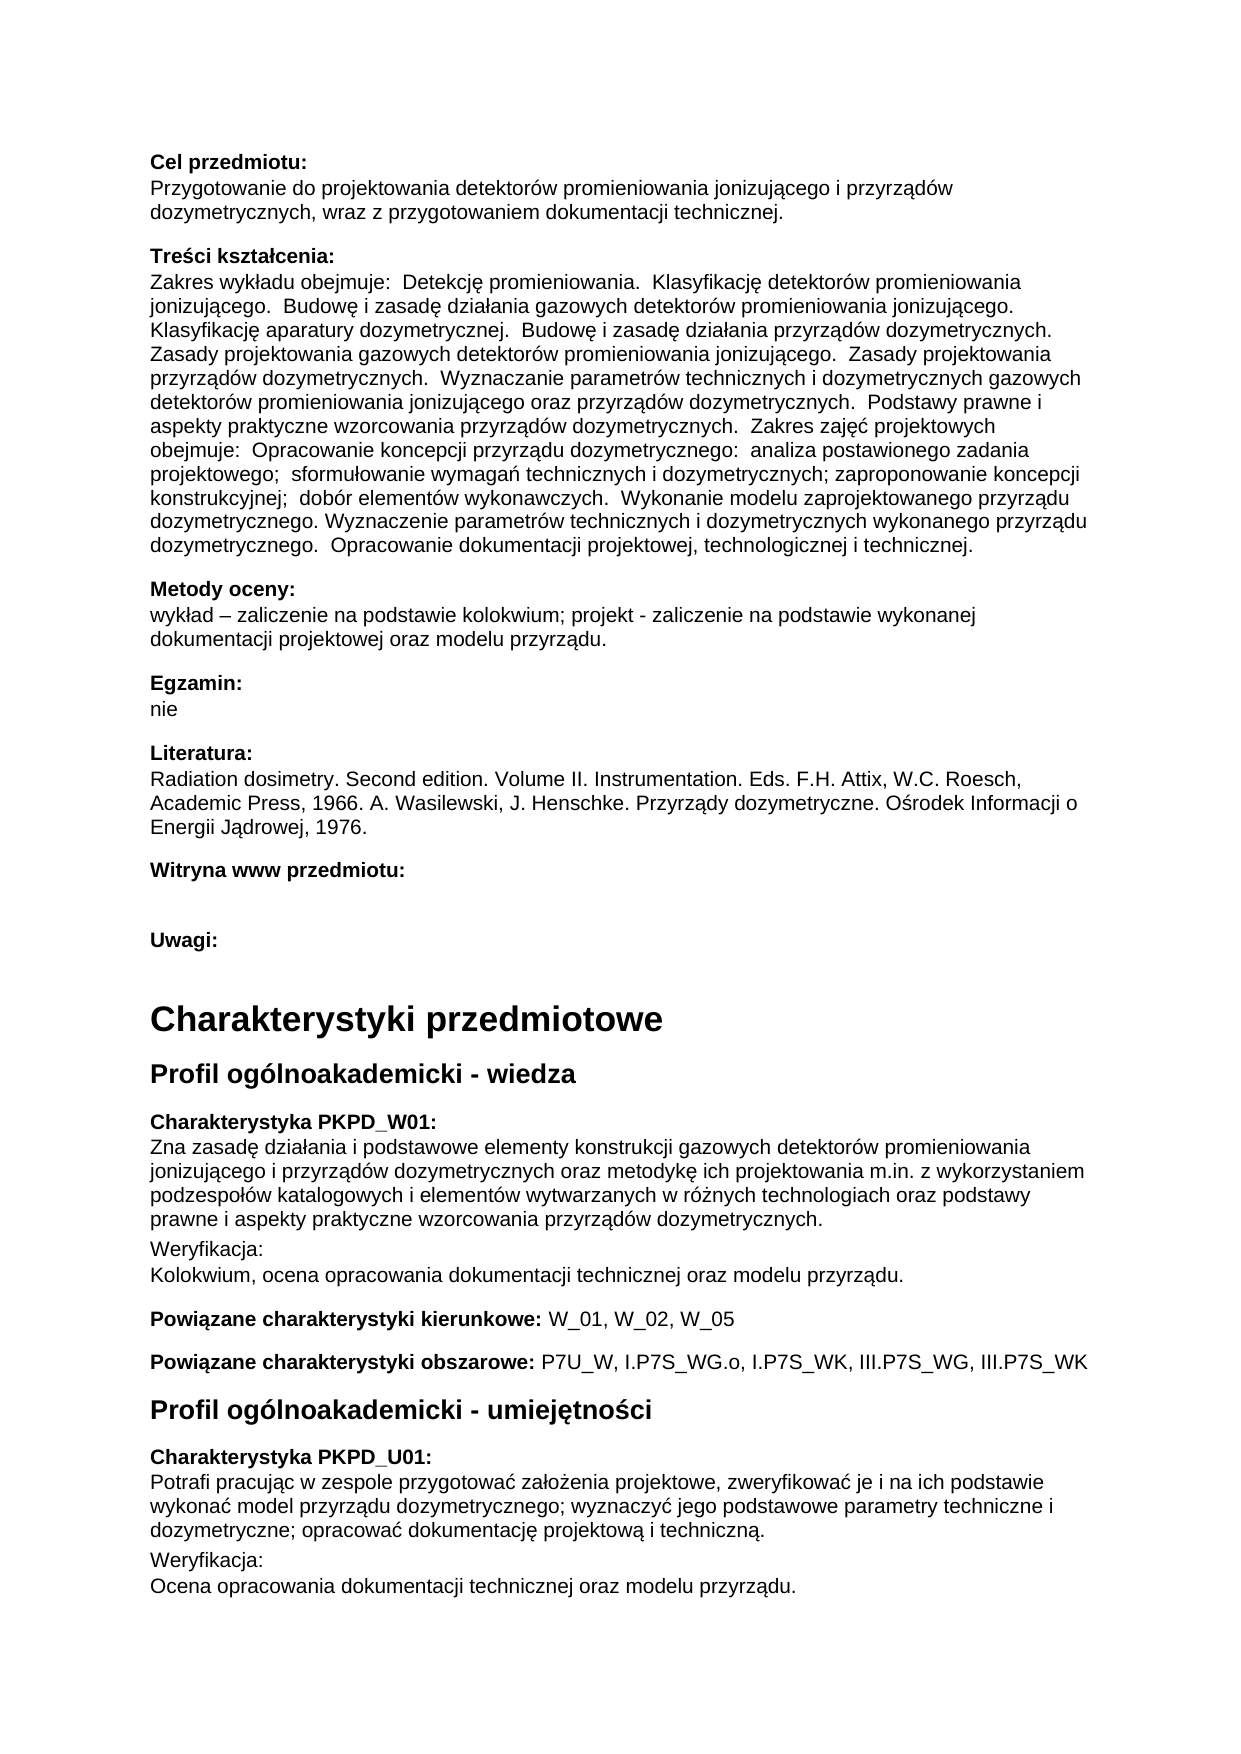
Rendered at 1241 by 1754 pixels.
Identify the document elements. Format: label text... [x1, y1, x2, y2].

text Treści kształcenia: [150, 244, 1090, 268]
text Uwagi: [150, 928, 1090, 952]
text nie [150, 697, 1090, 721]
subtitle Profil ogólnoakademicki - wiedza [150, 1058, 1090, 1090]
text Charakterystyka PKPD_W01: [150, 1109, 1090, 1133]
text Zna zasadę działania i podstawowe elementy konstrukcji gazowych detektorów promieniowania jonizującego i przyrządów dozymetrycznych oraz metodykę ich projektowania m.in. z wykorzystaniem podzespołów katalogowych i elementów wytwarzanych w różnych technologiach oraz podstawy prawne i aspekty praktyczne wzorcowania przyrządów dozymetrycznych. [150, 1134, 1090, 1230]
text Zakres wykładu obejmuje: Detekcję promieniowania. Klasyfikację detektorów promieniowania jonizującego. Budowę i zasadę działania gazowych detektorów promieniowania jonizującego. Klasyfikację aparatury dozymetrycznej. Budowę i zasadę działania przyrządów dozymetrycznych. Zasady projektowania gazowych detektorów promieniowania jonizującego. Zasady projektowania przyrządów dozymetrycznych. Wyznaczanie parametrów technicznych i dozymetrycznych gazowych detektorów promieniowania jonizującego oraz przyrządów dozymetrycznych. Podstawy prawne i aspekty praktyczne wzorcowania przyrządów dozymetrycznych. Zakres zajęć projektowych obejmuje: Opracowanie koncepcji przyrządu dozymetrycznego: analiza postawionego zadania projektowego; sformułowanie wymagań technicznych i dozymetrycznych; zaproponowanie koncepcji konstrukcyjnej; dobór elementów wykonawczych. Wykonanie modelu zaprojektowanego przyrządu dozymetrycznego. Wyznaczenie parametrów technicznych i dozymetrycznych wykonanego przyrządu dozymetrycznego. Opracowanie dokumentacji projektowej, technologicznej i technicznej. [150, 270, 1090, 557]
text Radiation dosimetry. Second edition. Volume II. Instrumentation. Eds. F.H. Attix, W.C. Roesch, Academic Press, 1966. A. Wasilewski, J. Henschke. Przyrządy dozymetryczne. Ośrodek Informacji o Energii Jądrowej, 1976. [150, 767, 1090, 838]
text Literatura: [150, 741, 1090, 764]
text Przygotowanie do projektowania detektorów promieniowania jonizującego i przyrządów dozymetrycznych, wraz z przygotowaniem dokumentacji technicznej. [150, 176, 1090, 224]
text Powiązane charakterystyki kierunkowe: W_01, W_02, W_05 [150, 1306, 1090, 1330]
text Weryfikacja: [150, 1548, 1090, 1572]
text Kolokwium, ocena opracowania dokumentacji technicznej oraz modelu przyrządu. [150, 1263, 1090, 1287]
subtitle Charakterystyki przedmiotowe [150, 998, 1090, 1039]
text Ocena opracowania dokumentacji technicznej oraz modelu przyrządu. [150, 1574, 1090, 1598]
text Cel przedmiotu: [150, 150, 1090, 174]
text Metody oceny: [150, 577, 1090, 601]
text Weryfikacja: [150, 1237, 1090, 1261]
text Witryna www przedmiotu: [150, 858, 1090, 882]
text Potrafi pracując w zespole przygotować założenia projektowe, zweryfikować je i na ich podstawie wykonać model przyrządu dozymetrycznego; wyznaczyć jego podstawowe parametry techniczne i dozymetryczne; opracować dokumentację projektową i techniczną. [150, 1470, 1090, 1542]
subtitle Profil ogólnoakademicki - umiejętności [150, 1394, 1090, 1425]
text Charakterystyka PKPD_U01: [150, 1445, 1090, 1469]
text Powiązane charakterystyki obszarowe: P7U_W, I.P7S_WG.o, I.P7S_WK, III.P7S_WG, III.P7S_WK [150, 1350, 1090, 1374]
text Egzamin: [150, 671, 1090, 695]
text wykład – zaliczenie na podstawie kolokwium; projekt - zaliczenie na podstawie wykonanej dokumentacji projektowej oraz modelu przyrządu. [150, 603, 1090, 651]
